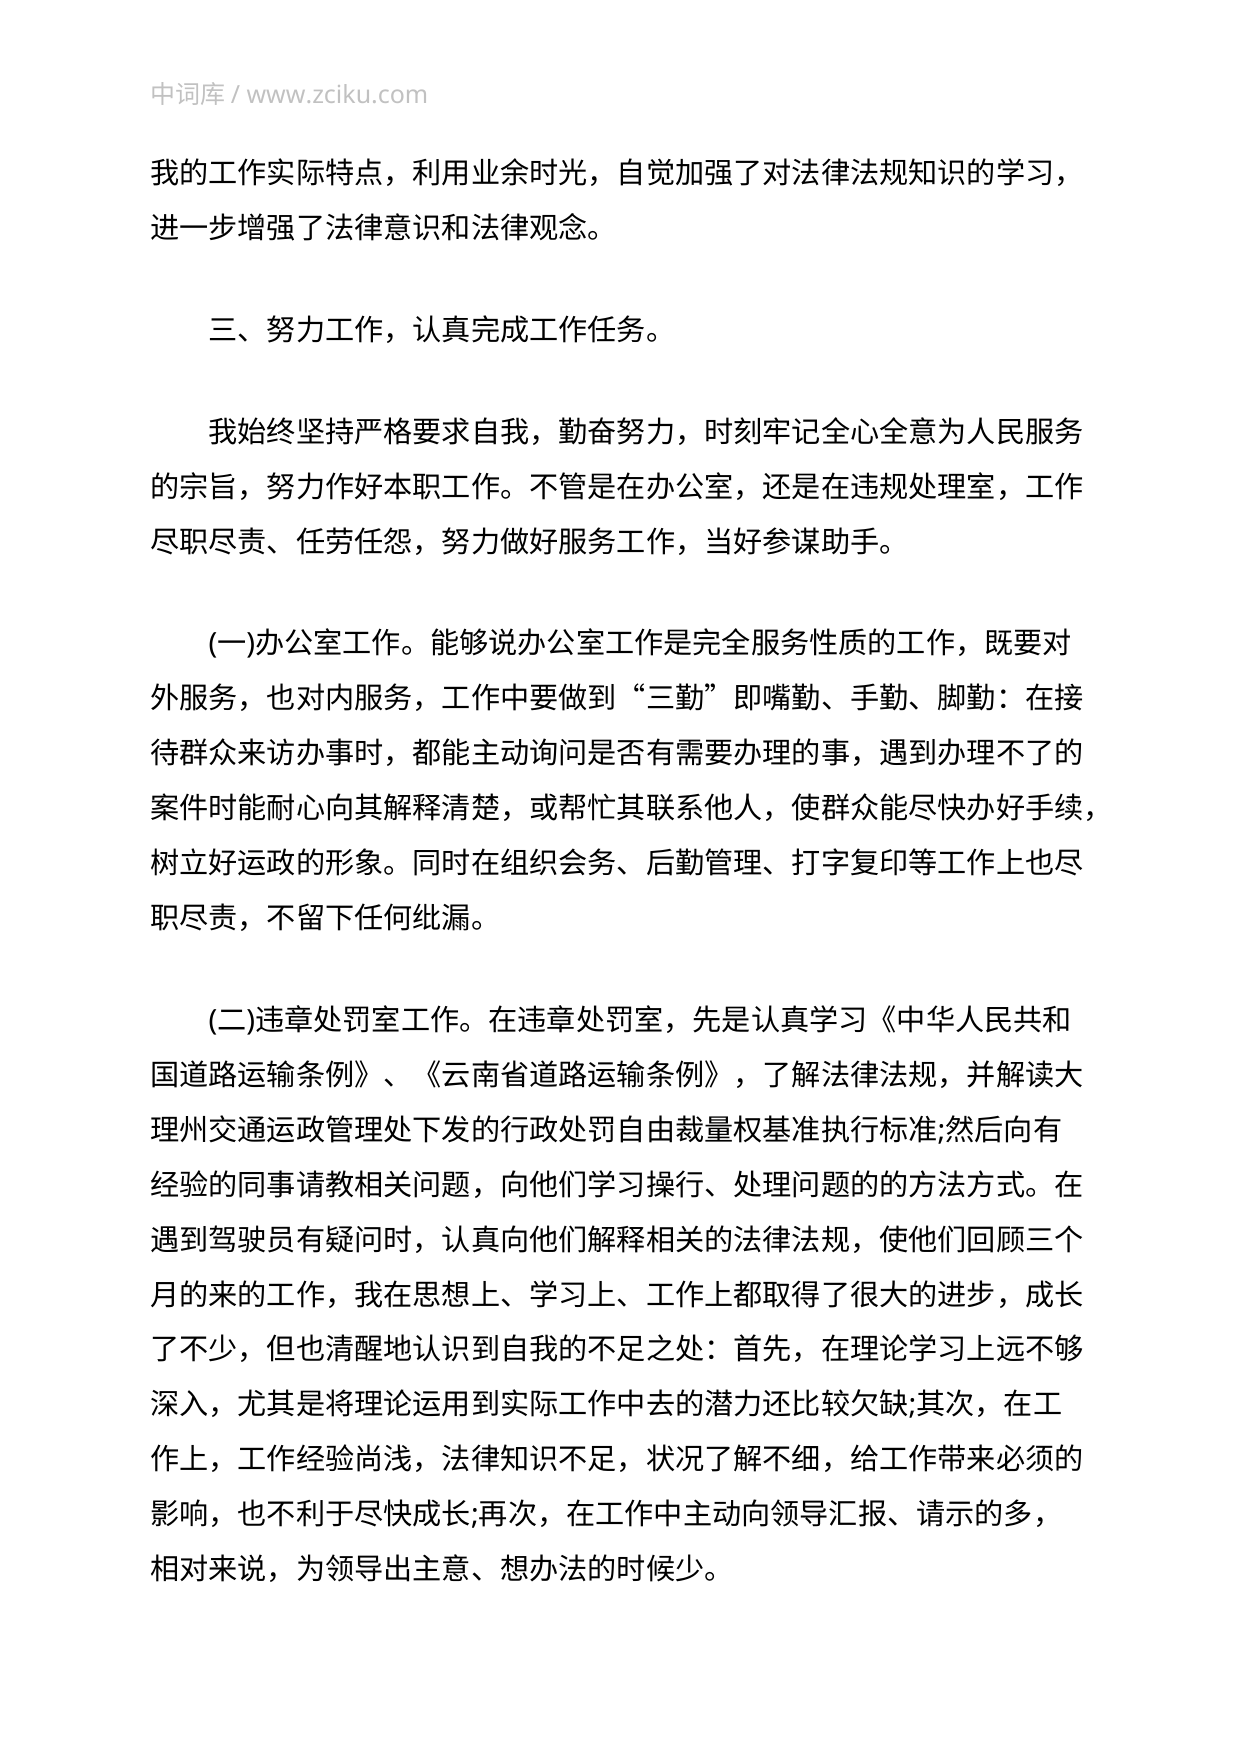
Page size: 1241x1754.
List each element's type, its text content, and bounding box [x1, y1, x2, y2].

text (二)违章处罚室工作。在违章处罚室，先是认真学习《中华人民共和国道路运输条例》、《云南省道路运输条例》，了解法律法规，并解读大理州交通运政管理处下发的行政处罚自由裁量权基准执行标准;然后向有经验的同事请教相关问题，向他们学习操行、处理问题的的方法方式。在遇到驾驶员有疑问时，认真向他们解释相关的法律法规，使他们回顾三个月的来的工作，我在思想上、学习上、工作上都取得了很大的进步，成长了不少，但也清醒地认识到自我的不足之处：首先，在理论学习上远不够深入，尤其是将理论运用到实际工作中去的潜力还比较欠缺;其次，在工作上，工作经验尚浅，法律知识不足，状况了解不细，给工作带来必须的影响，也不利于尽快成长;再次，在工作中主动向领导汇报、请示的多，相对来说，为领导出主意、想办法的时候少。 [150, 996, 1090, 1588]
text 我始终坚持严格要求自我，勤奋努力，时刻牢记全心全意为人民服务的宗旨，努力作好本职工作。不管是在办公室，还是在违规处理室，工作尽职尽责、任劳任怨，努力做好服务工作，当好参谋助手。 [150, 408, 1090, 561]
text (一)办公室工作。能够说办公室工作是完全服务性质的工作，既要对外服务，也对内服务，工作中要做到“三勤”即嘴勤、手勤、脚勤：在接待群众来访办事时，都能主动询问是否有需要办理的事，遇到办理不了的案件时能耐心向其解释清楚，或帮忙其联系他人，使群众能尽快办好手续，树立好运政的形象。同时在组织会务、后勤管理、打字复印等工作上也尽职尽责，不留下任何纰漏。 [150, 620, 1090, 937]
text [150, 150, 1090, 247]
text 三、努力工作，认真完成工作任务。 [150, 307, 1090, 349]
